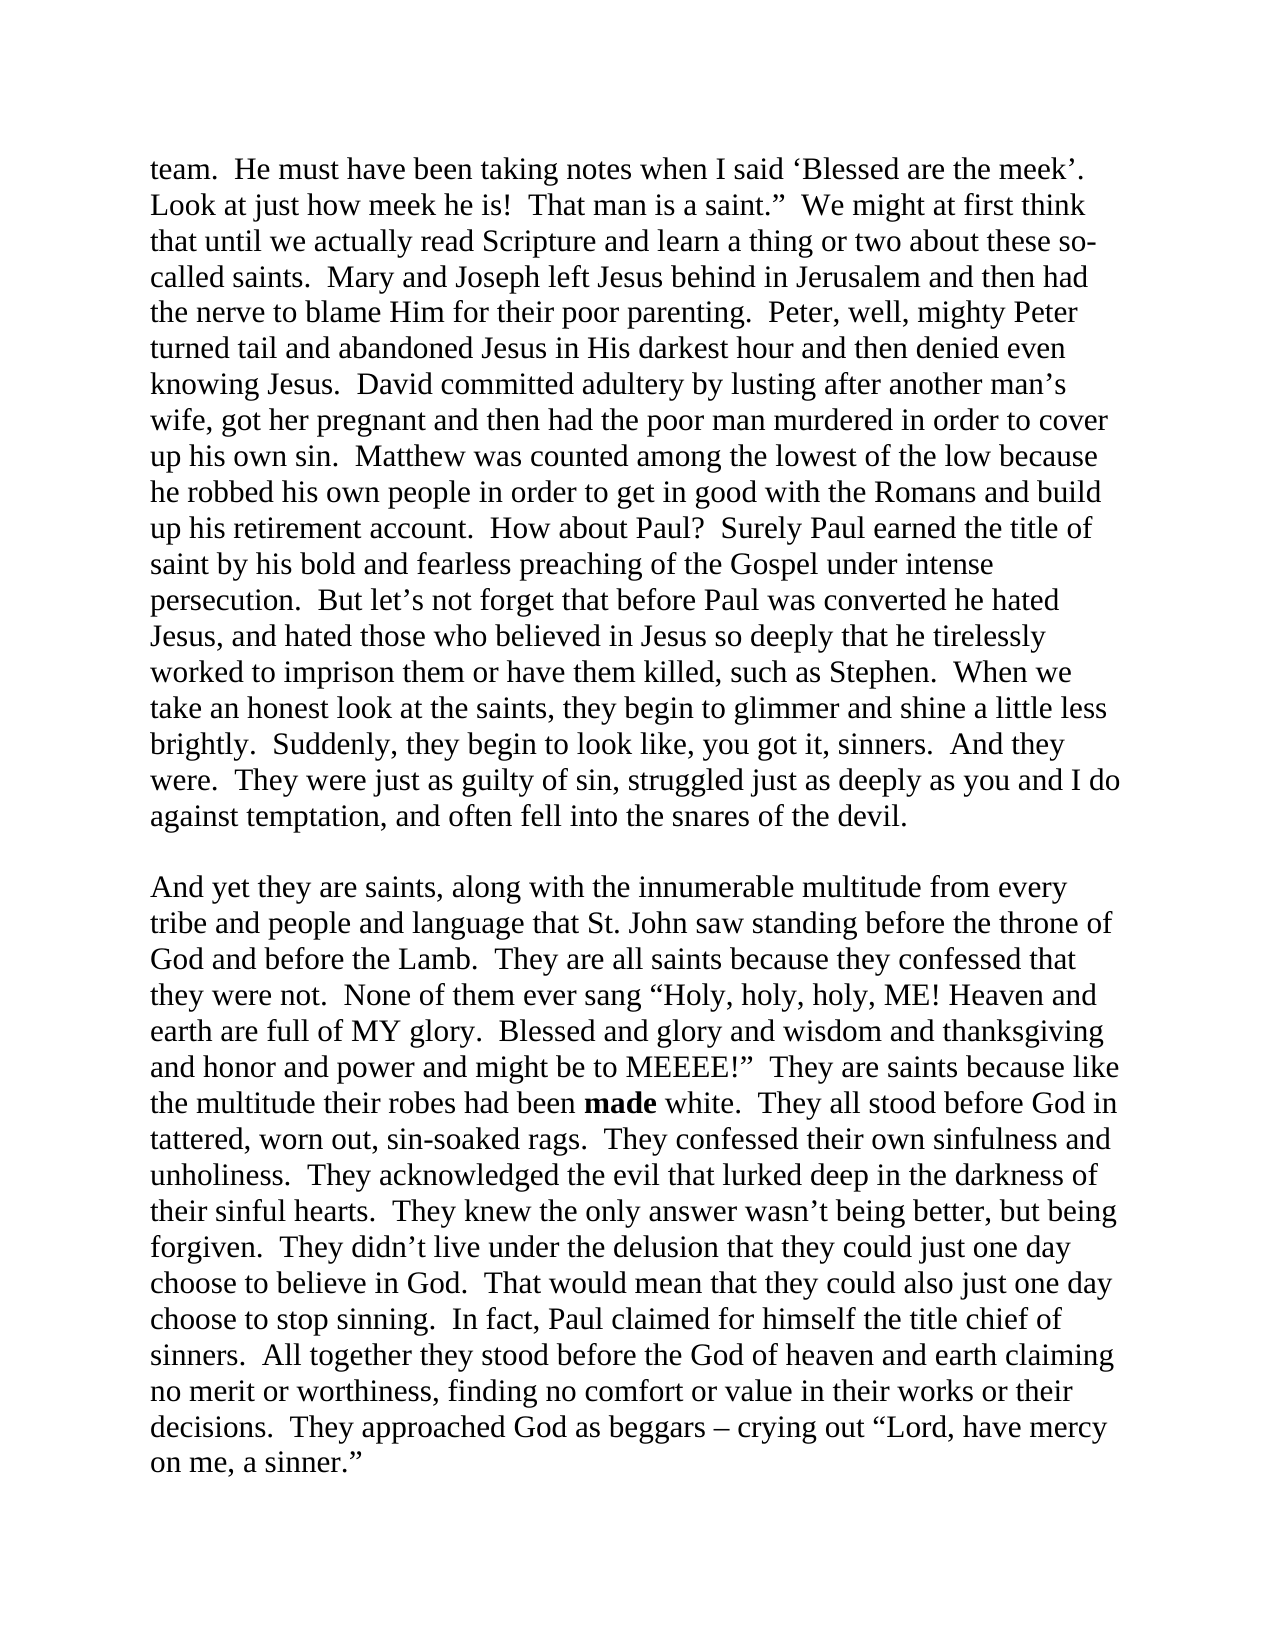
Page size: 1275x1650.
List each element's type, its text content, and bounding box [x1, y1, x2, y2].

text And yet they are saints, along with the innumerable multitude from every tribe and people and language that St. John saw standing before the throne of God and before the Lamb. They are all saints because they confessed that they were not. None of them ever sang “Holy, holy, holy, ME! Heaven and earth are full of MY glory. Blessed and glory and wisdom and thanksgiving and honor and power and might be to MEEEE!” They are saints because like the multitude their robes had been made white. They all stood before God in tattered, worn out, sin-soaked rags. They confessed their own sinfulness and unholiness. They acknowledged the evil that lurked deep in the darkness of their sinful hearts. They knew the only answer wasn’t being better, but being forgiven. They didn’t live under the delusion that they could just one day choose to believe in God. That would mean that they could also just one day choose to stop sinning. In fact, Paul claimed for himself the title chief of sinners. All together they stood before the God of heaven and earth claiming no merit or worthiness, finding no comfort or value in their works or their decisions. They approached God as beggars – crying out “Lord, have mercy on me, a sinner.” [150, 869, 1125, 1480]
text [150, 150, 1125, 833]
